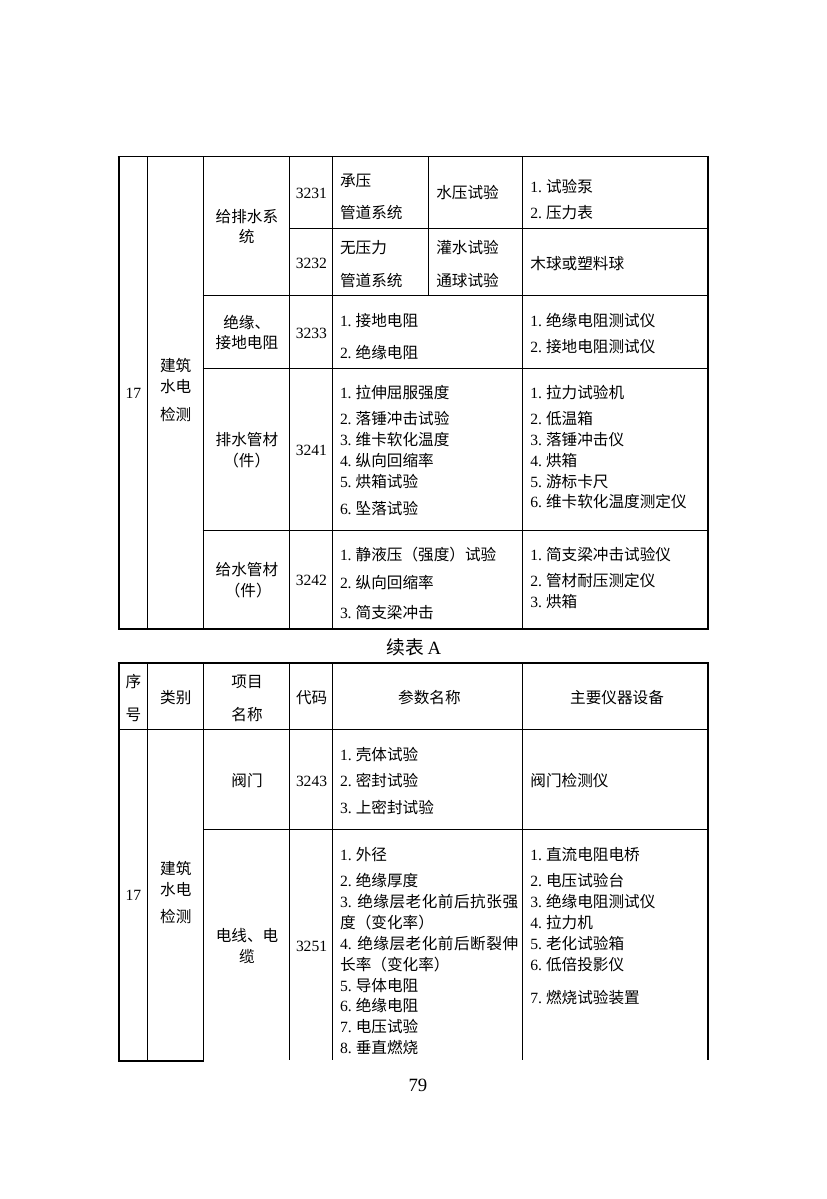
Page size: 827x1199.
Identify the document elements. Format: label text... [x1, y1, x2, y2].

table_cell 1. 绝缘电阻测试仪 2. 接地电阻测试仪 [523, 296, 707, 368]
table_cell 给水管材（件） [204, 531, 289, 628]
table_cell 1. 试验泵 2. 压力表 [523, 157, 707, 228]
table_cell 1. 外径 2. 绝缘厚度 3. 绝缘层老化前后抗张强度（变化率） 4. 绝缘层老化前后断裂伸长率（变化率） 5. 导体电阻 6. 绝缘电阻 7. 电压试验 8. 垂直燃烧 [333, 830, 522, 1059]
text 续表A [106, 630, 720, 662]
table_cell 木球或塑料球 [523, 229, 707, 295]
table_cell 1. 直流电阻电桥 2. 电压试验台 3. 绝缘电阻测试仪 4. 拉力机 5. 老化试验箱 6. 低倍投影仪 7. 燃烧试验装置 [523, 830, 707, 1059]
table_cell 排水管材（件） [204, 369, 289, 530]
table_cell 17 [120, 157, 147, 628]
table_cell 3231 [290, 157, 332, 228]
table_cell 建筑 水电 检测 [148, 730, 203, 1059]
table_cell 无压力 管道系统 [333, 229, 428, 295]
table_cell 给排水系统 [204, 157, 289, 295]
table_cell 水压试验 [429, 157, 522, 228]
table_cell 1. 壳体试验 2. 密封试验 3. 上密封试验 [333, 730, 522, 829]
table_cell 1. 拉力试验机 2. 低温箱 3. 落锤冲击仪 4. 烘箱 5. 游标卡尺 6. 维卡软化温度测定仪 [523, 369, 707, 530]
table_cell 3233 [290, 296, 332, 368]
table_header 类别 [148, 664, 203, 729]
table_cell 承压 管道系统 [333, 157, 428, 228]
table_cell 1. 拉伸屈服强度 2. 落锤冲击试验 3. 维卡软化温度 4. 纵向回缩率 5. 烘箱试验 6. 坠落试验 [333, 369, 522, 530]
table_header 参数名称 [333, 664, 522, 729]
table_cell 1. 静液压（强度）试验 2. 纵向回缩率 3. 简支梁冲击 [333, 531, 522, 628]
table_cell 灌水试验 通球试验 [429, 229, 522, 295]
table_cell 3232 [290, 229, 332, 295]
table_header 主要仪器设备 [523, 664, 707, 729]
table_cell 3243 [290, 730, 332, 829]
table_cell 3241 [290, 369, 332, 530]
table_cell 3242 [290, 531, 332, 628]
table_cell 绝缘、 接地电阻 [204, 296, 289, 368]
table_header 序号 [120, 664, 147, 729]
table_cell 17 [120, 730, 147, 1059]
table_cell 阀门 [204, 730, 289, 829]
table_cell 1. 简支梁冲击试验仪 2. 管材耐压测定仪 3. 烘箱 [523, 531, 707, 628]
table_cell 建筑 水电 检测 [148, 157, 203, 628]
table_cell 阀门检测仪 [523, 730, 707, 829]
table_cell 3251 [290, 830, 332, 1059]
table_header 代码 [290, 664, 332, 729]
table_cell 电线、电缆 [204, 830, 289, 1059]
table_cell 1. 接地电阻 2. 绝缘电阻 [333, 296, 522, 368]
table_header 项目 名称 [204, 664, 289, 729]
